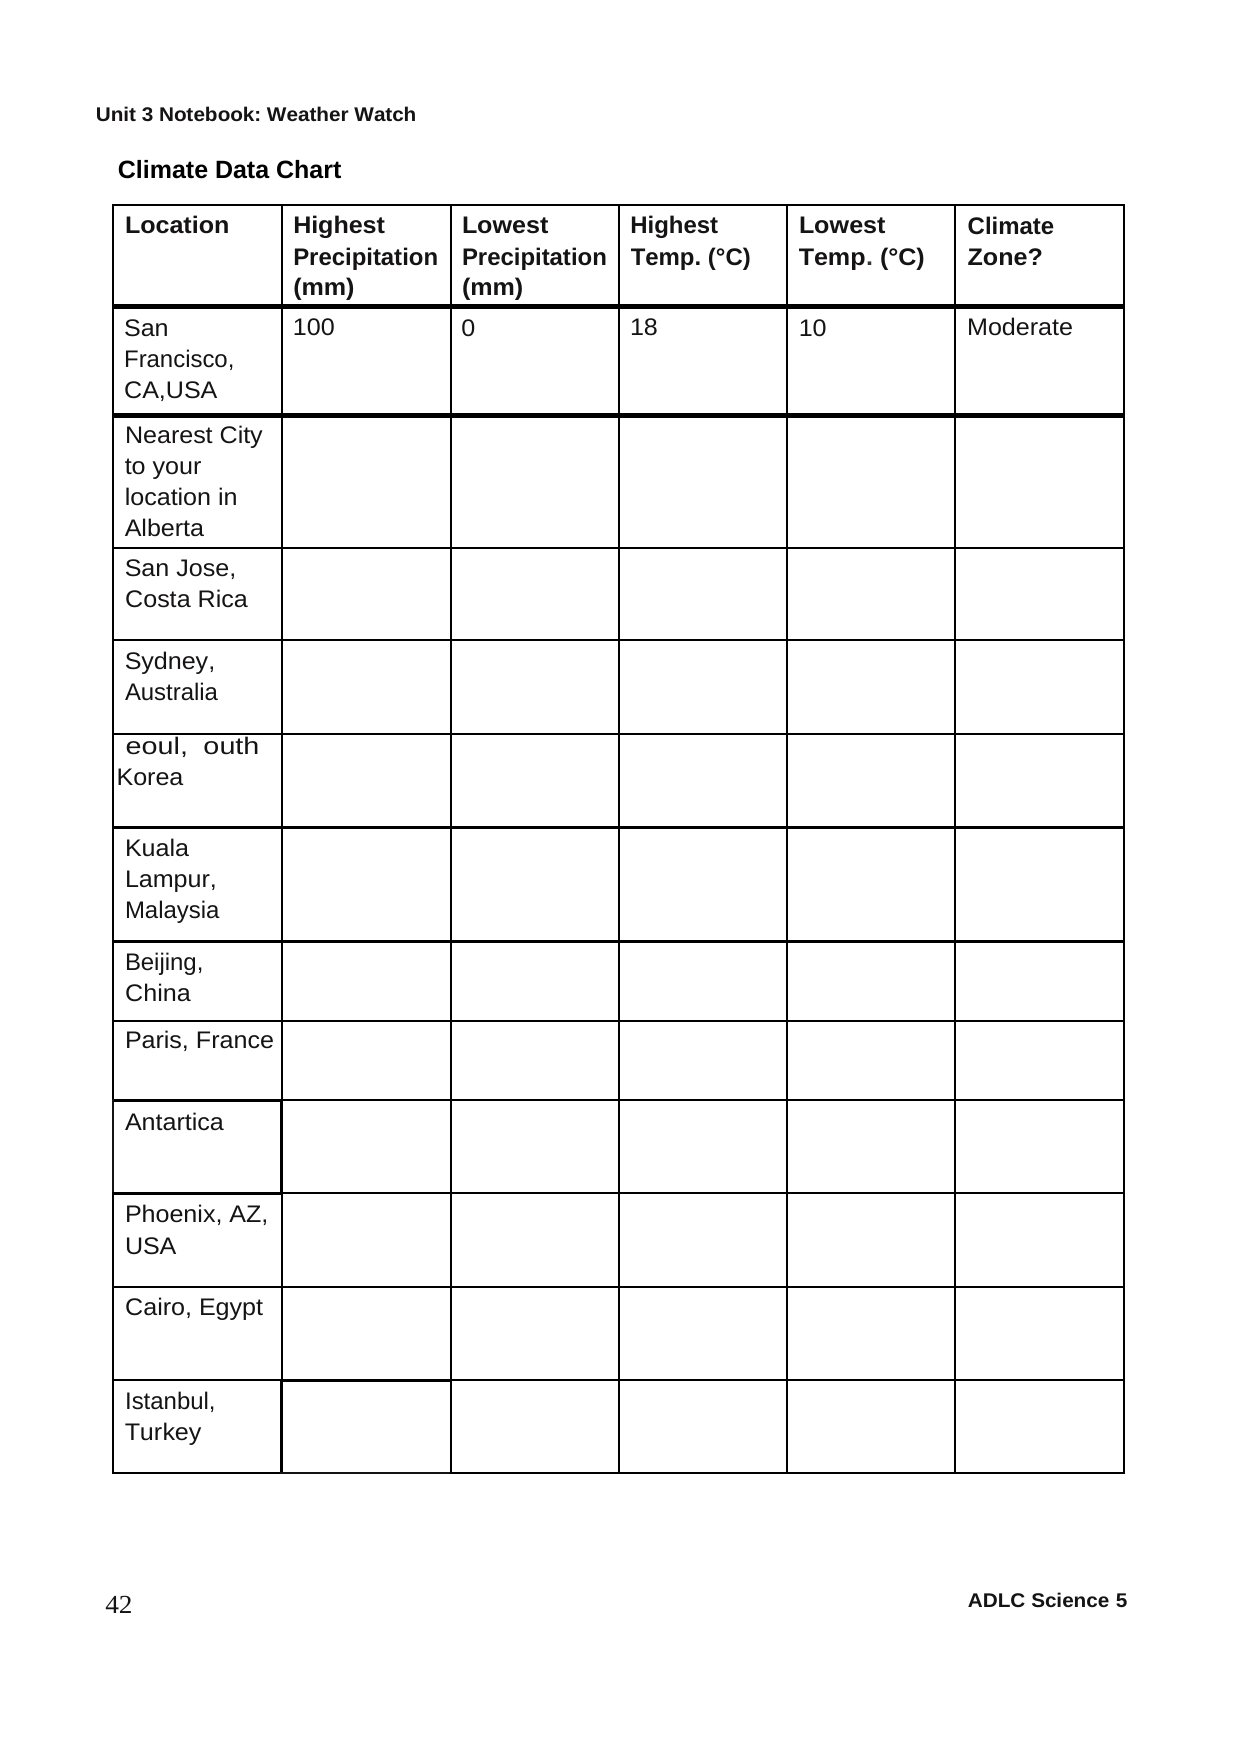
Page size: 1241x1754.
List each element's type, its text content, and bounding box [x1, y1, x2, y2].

table_cell [283, 549, 450, 639]
table_cell [788, 1101, 954, 1192]
table_cell [620, 943, 786, 1020]
table_cell [956, 1381, 1123, 1472]
table_cell [283, 1288, 450, 1379]
table_cell [788, 829, 954, 939]
table_cell Paris, France [114, 1022, 281, 1099]
table_cell [620, 549, 786, 639]
table_cell [956, 549, 1123, 639]
table_cell [788, 418, 954, 547]
table_cell [452, 735, 618, 826]
table_cell [956, 829, 1123, 939]
table_header Highest Temp. (°C) [620, 206, 786, 304]
table_cell Sydney, Australia [114, 641, 281, 733]
table_cell [620, 1288, 786, 1379]
table_cell San Francisco, CA,USA [114, 309, 281, 413]
table_cell [620, 418, 786, 547]
table_cell [283, 1382, 450, 1472]
text 42 ADLC Science 5 [105, 1583, 1140, 1619]
table_cell [452, 1381, 618, 1472]
table_header Lowest Temp. (°C) [788, 206, 954, 304]
text Unit 3 Notebook: Weather Watch [96, 103, 1140, 126]
table_cell [283, 1101, 450, 1192]
table_cell [452, 418, 618, 547]
table_cell [452, 1194, 618, 1286]
table_cell Antartica [114, 1102, 280, 1192]
table_header Climate Zone? [956, 206, 1123, 304]
table_cell [452, 829, 618, 939]
table_cell Phoenix, AZ, USA [114, 1195, 281, 1286]
subtitle Climate Data Chart [118, 155, 1140, 184]
table_cell 100 [283, 309, 450, 413]
table_cell [788, 735, 954, 826]
table_cell [452, 641, 618, 733]
table_cell [283, 641, 450, 733]
table_cell [788, 943, 954, 1020]
table_cell [283, 829, 450, 939]
table_cell [788, 1194, 954, 1286]
table_cell [788, 549, 954, 639]
table_cell [620, 641, 786, 733]
table_cell [788, 1022, 954, 1099]
table_cell [283, 943, 450, 1020]
table_cell [620, 829, 786, 939]
table_cell [452, 549, 618, 639]
table_cell [956, 735, 1123, 826]
table_cell [956, 418, 1123, 547]
table_cell Nearest City to your location in Alberta [114, 418, 281, 547]
table_cell [788, 641, 954, 733]
table_cell [452, 1101, 618, 1192]
table_cell San Jose, Costa Rica [114, 549, 281, 639]
table_cell [956, 1288, 1123, 1379]
table_cell [452, 943, 618, 1020]
table_cell eoul, outh Korea [114, 735, 281, 826]
table_cell [956, 641, 1123, 733]
table_cell Cairo, Egypt [114, 1288, 281, 1379]
table_cell [452, 1288, 618, 1379]
table_cell [452, 1022, 618, 1099]
table_cell [956, 943, 1123, 1020]
table_cell 0 [452, 309, 618, 413]
table_cell [620, 735, 786, 826]
table_header Highest Precipitation (mm) [283, 206, 450, 304]
table_cell [956, 1194, 1123, 1286]
table_cell Istanbul, Turkey [114, 1381, 280, 1472]
table_cell [788, 1288, 954, 1379]
table_cell [956, 1022, 1123, 1099]
table_cell 10 [788, 309, 954, 413]
table_cell [620, 1022, 786, 1099]
table_cell [283, 1194, 450, 1286]
table_cell Beijing, China [114, 943, 281, 1020]
table_cell [956, 1101, 1123, 1192]
table_cell [283, 1022, 450, 1099]
table_cell [283, 735, 450, 826]
table_cell [620, 1101, 786, 1192]
table_cell [620, 1381, 786, 1472]
table_cell [788, 1381, 954, 1472]
table_header Location [114, 206, 281, 304]
table_cell Moderate [956, 309, 1123, 413]
table_header Lowest Precipitation (mm) [452, 206, 618, 304]
table_cell 18 [620, 309, 786, 413]
table_cell [283, 418, 450, 547]
table_cell [620, 1194, 786, 1286]
table_cell Kuala Lampur, Malaysia [114, 829, 281, 939]
